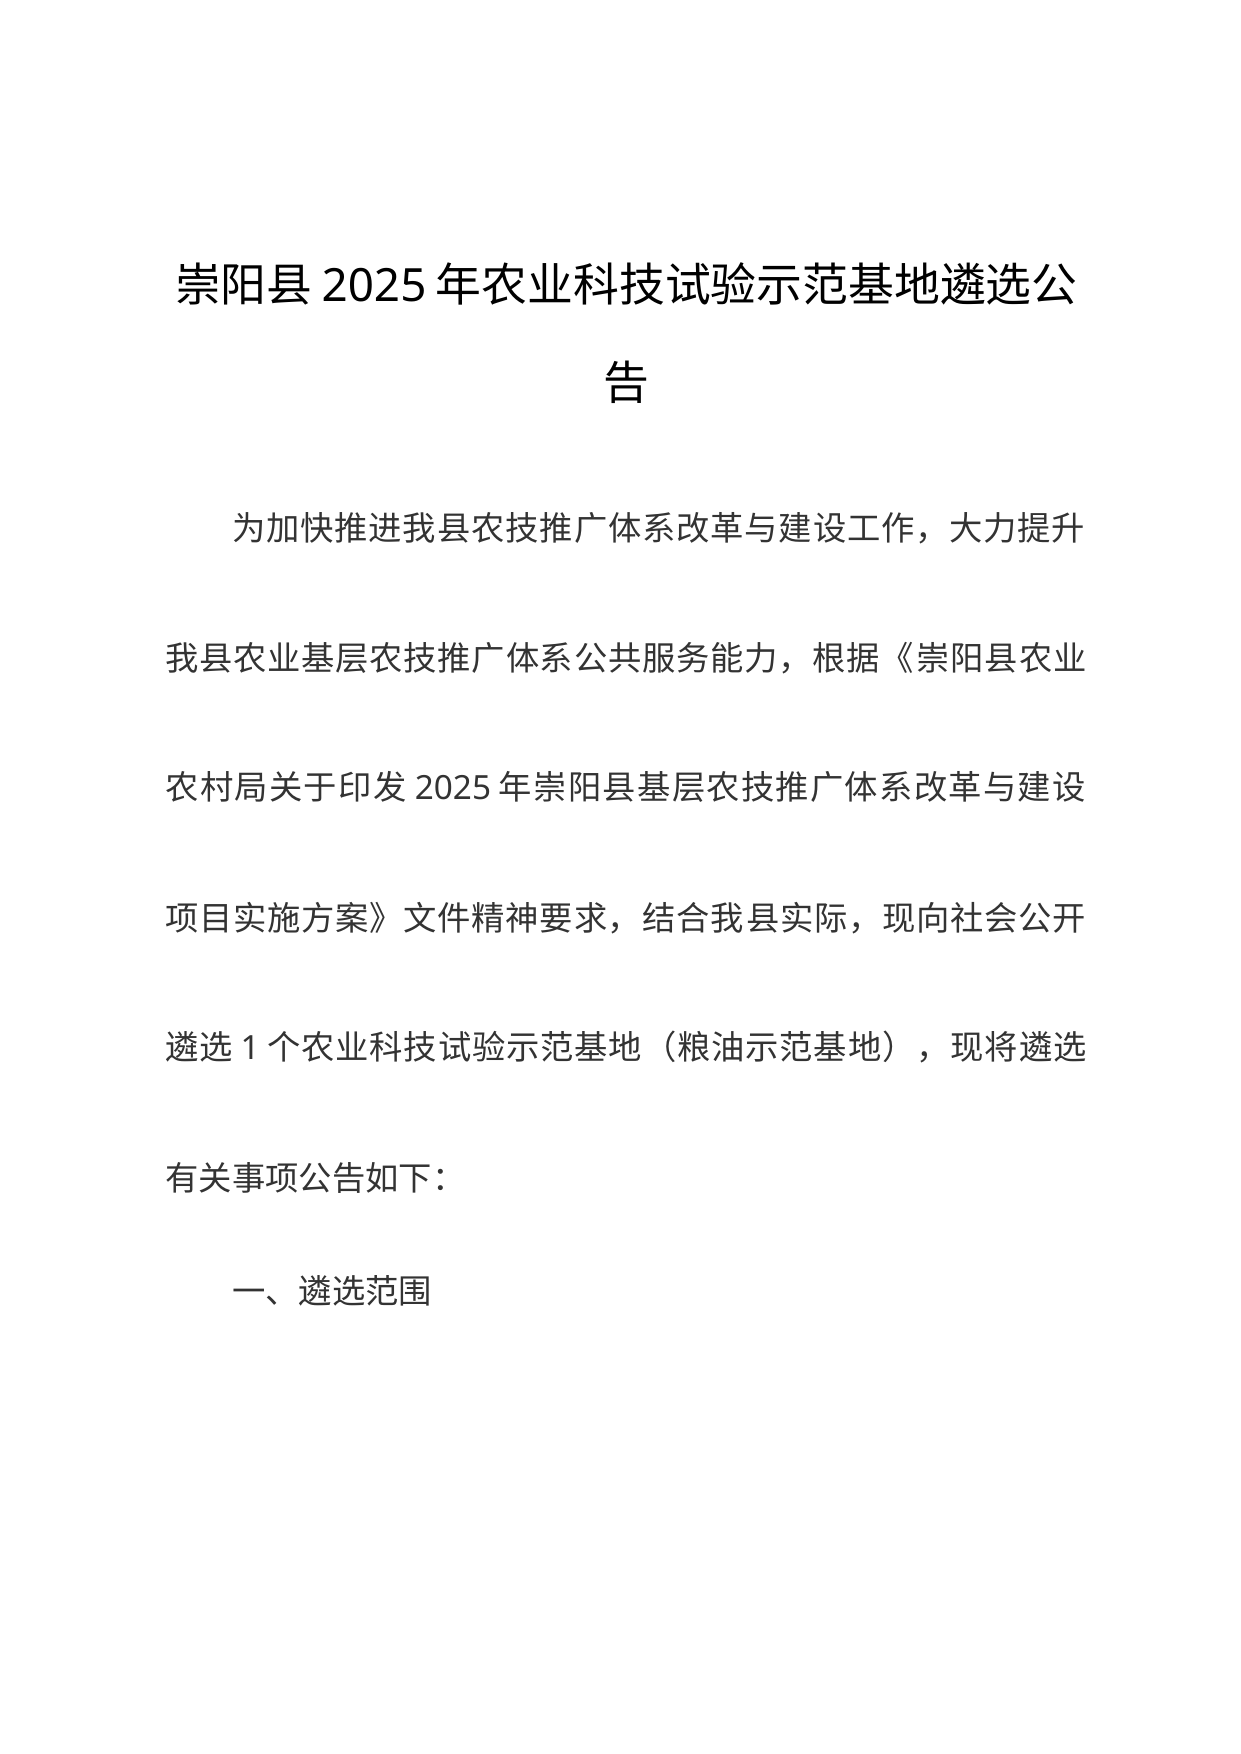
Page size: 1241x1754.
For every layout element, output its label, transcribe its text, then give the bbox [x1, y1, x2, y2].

text 崇阳县2025年农业科技试验示范基地遴选公告 [165, 233, 1087, 428]
text 一、遴选范围 [165, 1256, 1087, 1321]
text 为加快推进我县农技推广体系改革与建设工作，大力提升我县农业基层农技推广体系公共服务能力，根据《崇阳县农业农村局关于印发2025年崇阳县基层农技推广体系改革与建设项目实施方案》文件精神要求，结合我县实际，现向社会公开遴选1个农业科技试验示范基地（粮油示范基地），现将遴选有关事项公告如下： [165, 493, 1087, 1208]
